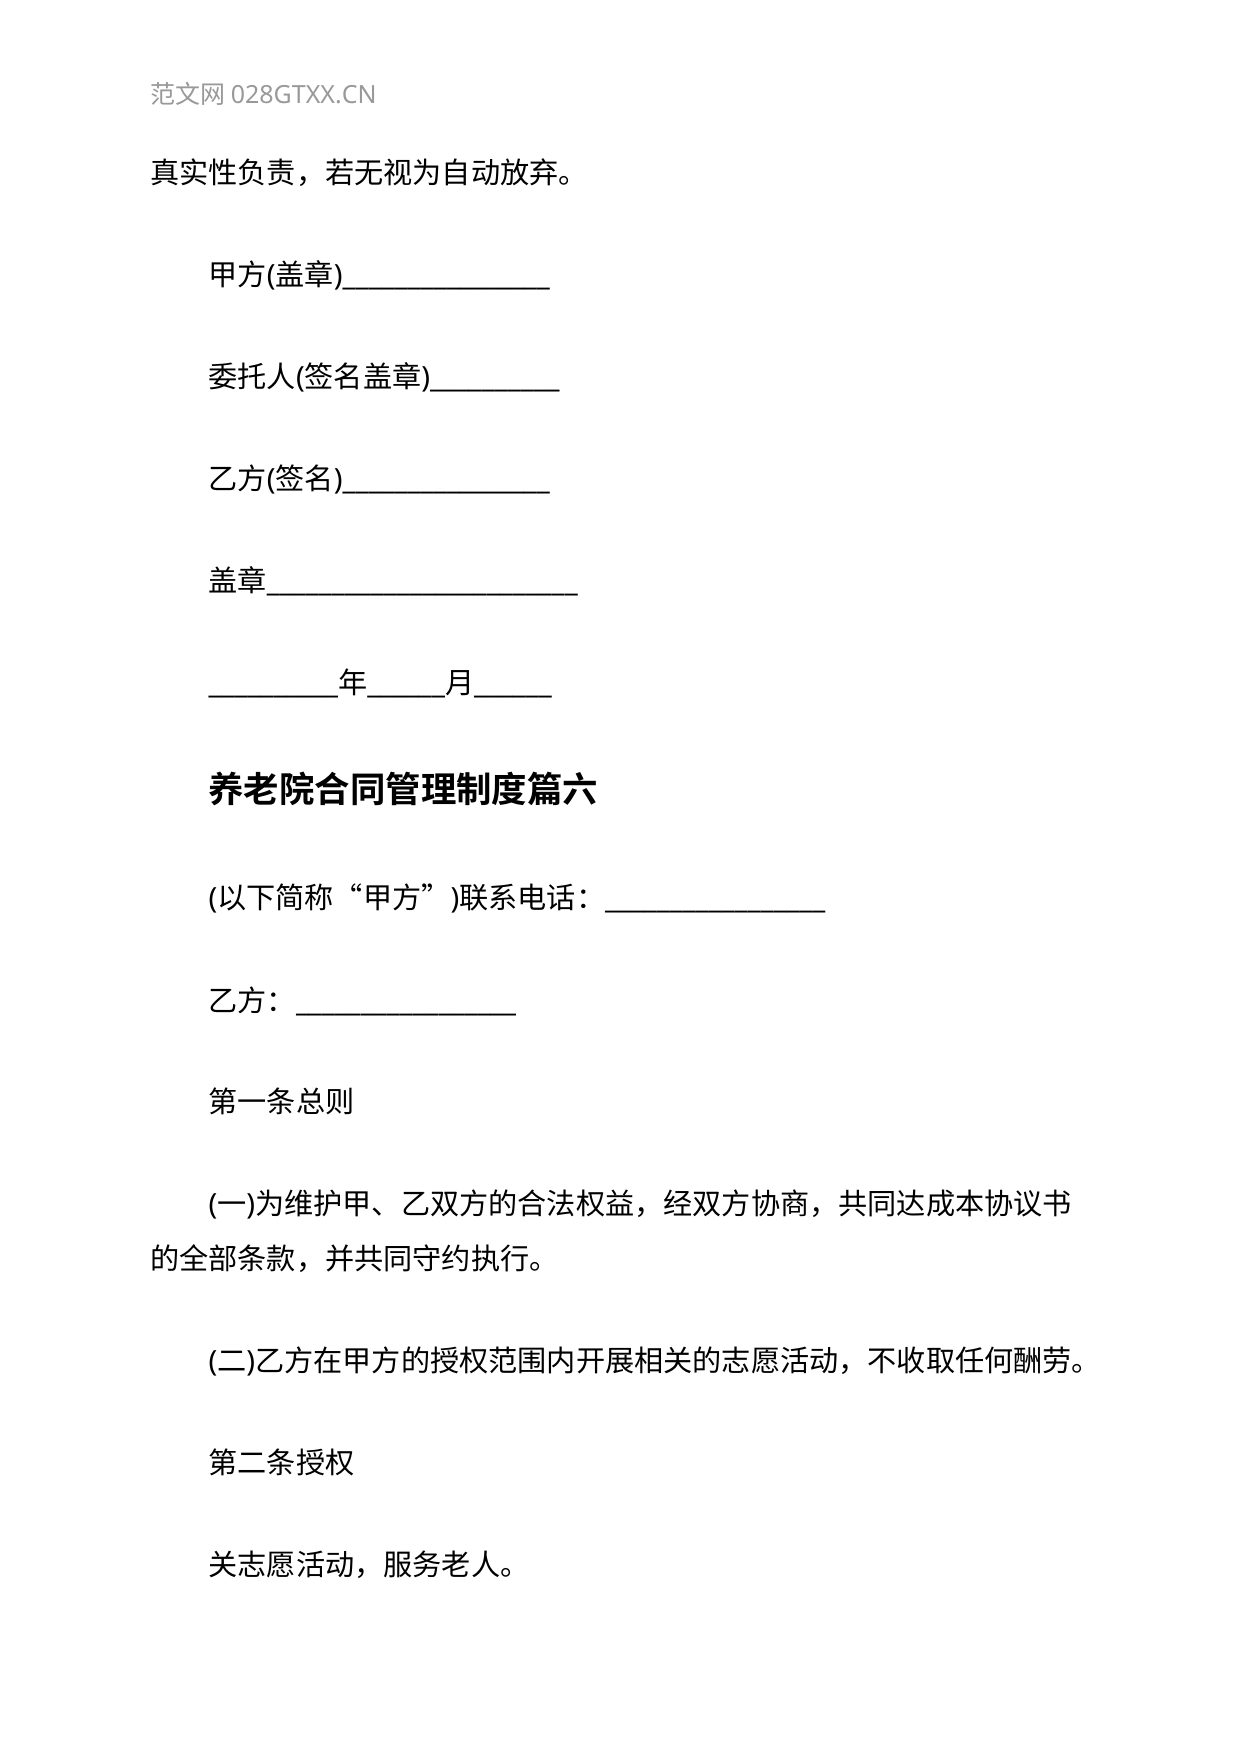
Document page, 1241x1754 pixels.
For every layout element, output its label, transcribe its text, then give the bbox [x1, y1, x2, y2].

text 盖章________________________ [150, 558, 1090, 600]
text 委托人(签名盖章)__________ [150, 354, 1090, 396]
text (以下简称“甲方”)联系电话：_________________ [150, 875, 1090, 917]
text 乙方(签名)________________ [150, 456, 1090, 498]
text __________年______月______ [150, 660, 1090, 702]
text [150, 150, 1090, 192]
text 关志愿活动，服务老人。 [150, 1541, 1090, 1584]
text 甲方(盖章)________________ [150, 252, 1090, 294]
text 乙方：_________________ [150, 977, 1090, 1019]
text 第二条授权 [150, 1439, 1090, 1482]
text 第一条总则 [150, 1079, 1090, 1121]
text 养老院合同管理制度篇六 [150, 762, 1090, 813]
text (二)乙方在甲方的授权范围内开展相关的志愿活动，不收取任何酬劳。 [150, 1338, 1090, 1380]
text (一)为维护甲、乙双方的合法权益，经双方协商，共同达成本协议书的全部条款，并共同守约执行。 [150, 1181, 1090, 1278]
